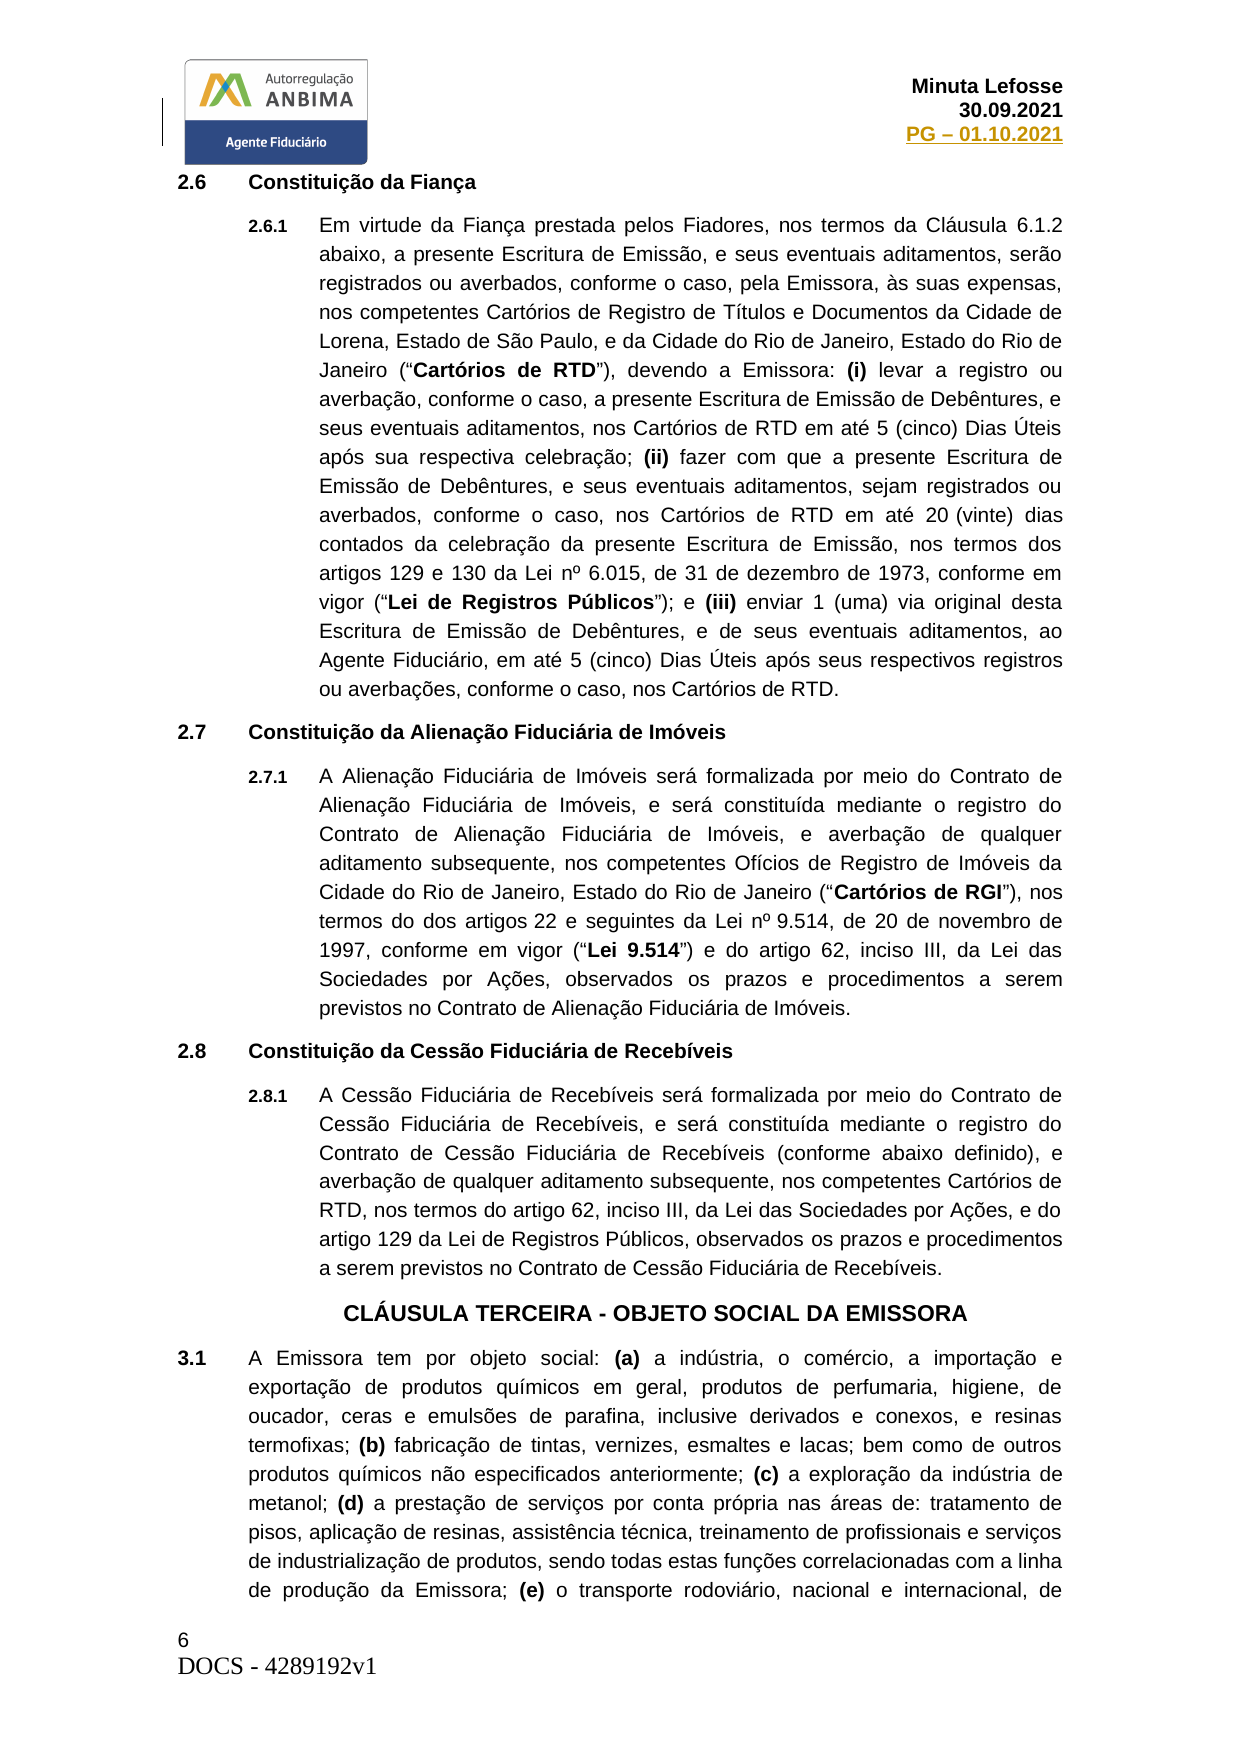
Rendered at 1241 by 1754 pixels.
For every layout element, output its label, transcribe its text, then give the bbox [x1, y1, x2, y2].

text Em virtude da Fiança prestada pelos Fiadores, nos termos da Cláusula 6.1.2 abaixo, a presente Escritura de Emissão, e seus eventuais aditamentos, serão registrados ou averbados, conforme o caso, pela Emissora, às suas expensas, nos competentes Cartórios de Registro de Títulos e Documentos da Cidade de Lorena, Estado de São Paulo, e da Cidade do Rio de Janeiro, Estado do Rio de Janeiro (“Cartórios de RTD”), devendo a Emissora: (i) levar a registro ou averbação, conforme o caso, a presente Escritura de Emissão de Debêntures, e seus eventuais aditamentos, nos Cartórios de RTD em até 5 (cinco) Dias Úteis após sua respectiva celebração; (ii) fazer com que a presente Escritura de Emissão de Debêntures, e seus eventuais aditamentos, sejam registrados ou averbados, conforme o caso, nos Cartórios de RTD em até 20 (vinte) dias contados da celebração da presente Escritura de Emissão, nos termos dos artigos 129 e 130 da Lei nº 6.015, de 31 de dezembro de 1973, conforme em vigor (“Lei de Registros Públicos”); e (iii) enviar 1 (uma) via original desta Escritura de Emissão de Debêntures, e de seus eventuais aditamentos, ao Agente Fiduciário, em até 5 (cinco) Dias Úteis após seus respectivos registros ou averbações, conforme o caso, nos Cartórios de RTD. [248, 213, 1063, 701]
text A Cessão Fiduciária de Recebíveis será formalizada por meio do Contrato de Cessão Fiduciária de Recebíveis, e será constituída mediante o registro do Contrato de Cessão Fiduciária de Recebíveis (conforme abaixo definido), e averbação de qualquer aditamento subsequente, nos competentes Cartórios de RTD, nos termos do artigo 62, inciso III, da Lei das Sociedades por Ações, e do artigo 129 da Lei de Registros Públicos, observados os prazos e procedimentos a serem previstos no Contrato de Cessão Fiduciária de Recebíveis. [248, 1082, 1063, 1280]
text A Alienação Fiduciária de Imóveis será formalizada por meio do Contrato de Alienação Fiduciária de Imóveis, e será constituída mediante o registro do Contrato de Alienação Fiduciária de Imóveis, e averbação de qualquer aditamento subsequente, nos competentes Ofícios de Registro de Imóveis da Cidade do Rio de Janeiro, Estado do Rio de Janeiro (“Cartórios de RGI”), nos termos do dos artigos 22 e seguintes da Lei nº 9.514, de 20 de novembro de 1997, conforme em vigor (“Lei 9.514”) e do artigo 62, inciso III, da Lei das Sociedades por Ações, observados os prazos e procedimentos a serem previstos no Contrato de Alienação Fiduciária de Imóveis. [248, 764, 1063, 1019]
picture [184, 59, 368, 165]
text CLÁUSULA TERCEIRA - OBJETO SOCIAL DA EMISSORA [177, 1300, 1063, 1326]
text Constituição da Fiança [177, 170, 1063, 194]
text Constituição da Cessão Fiduciária de Recebíveis [177, 1039, 1063, 1063]
text Constituição da Alienação Fiduciária de Imóveis [177, 720, 1063, 744]
